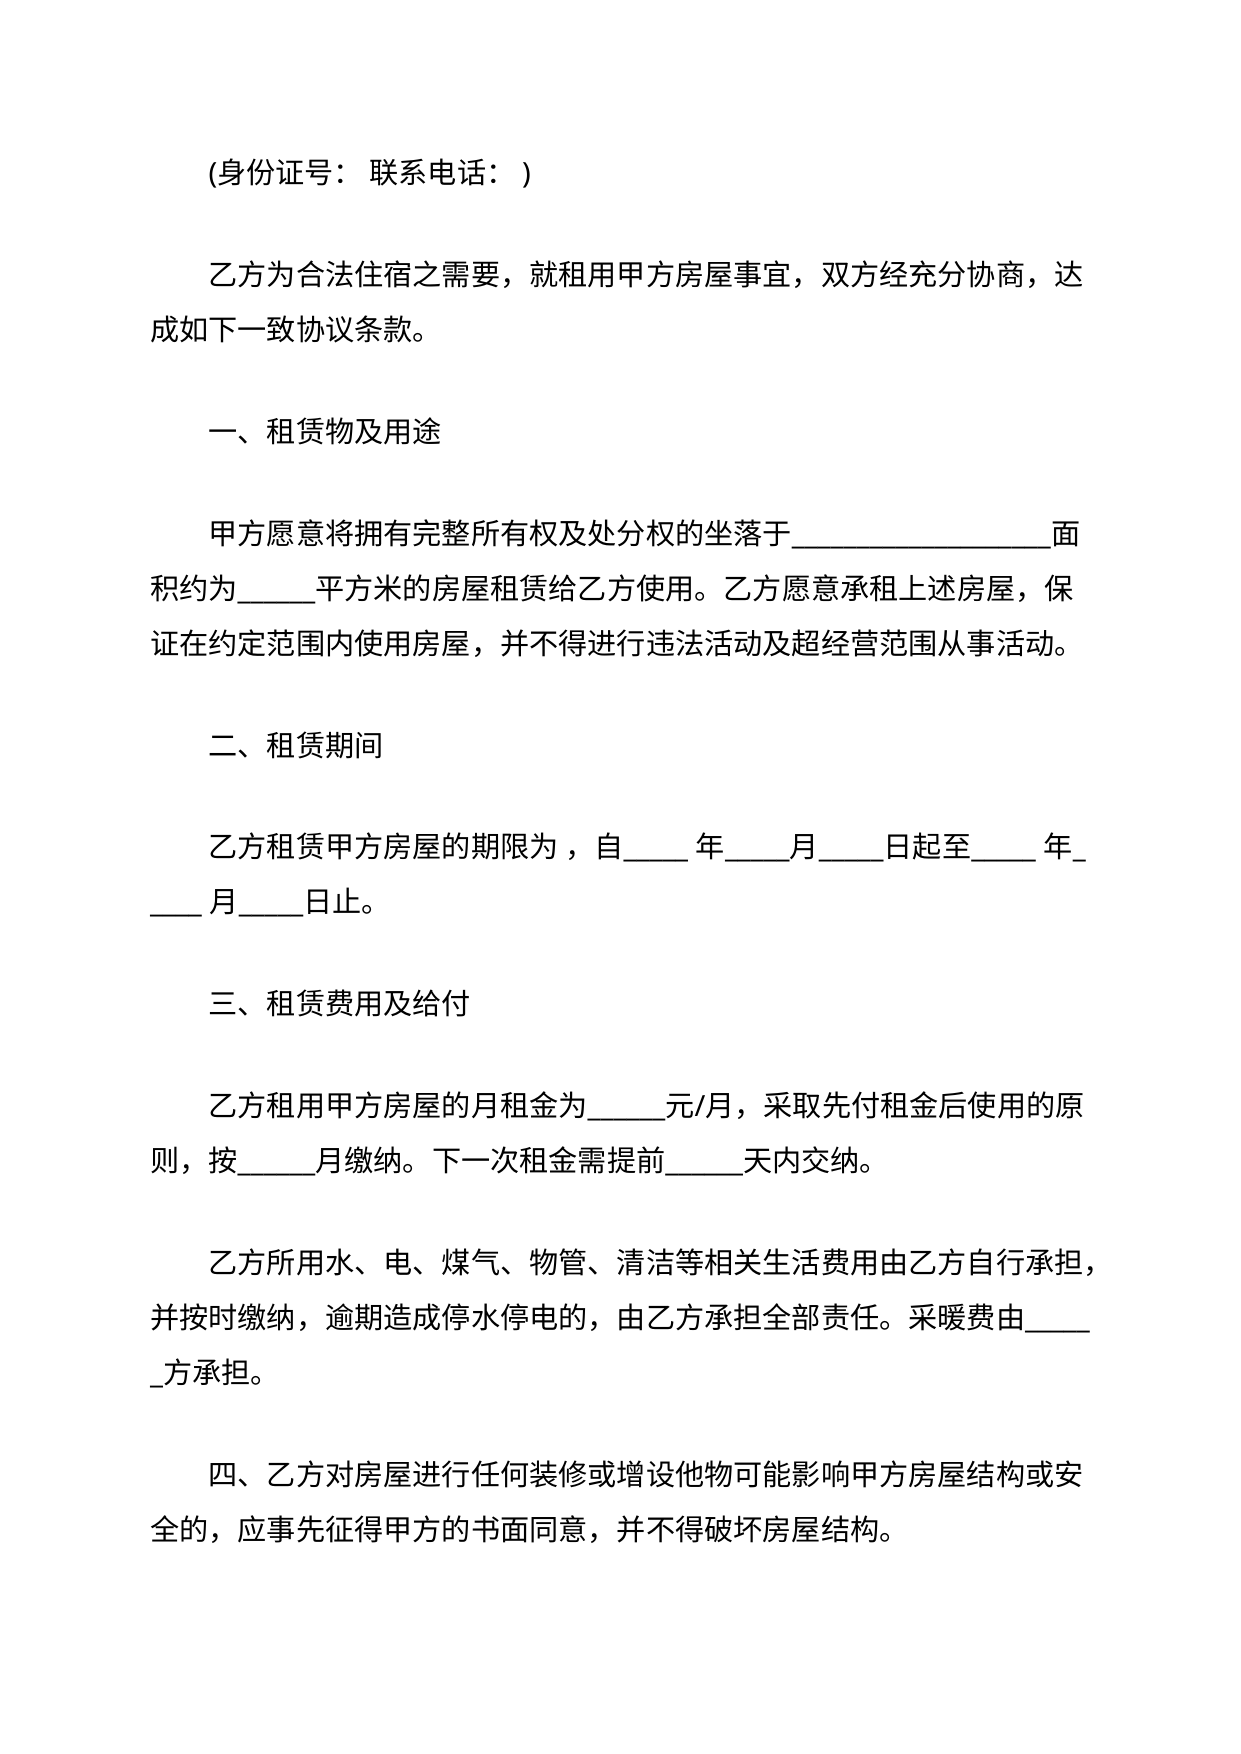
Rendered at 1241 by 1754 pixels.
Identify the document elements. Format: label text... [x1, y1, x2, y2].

text 乙方租赁甲方房屋的期限为 ，自_____ 年_____月_____日起至_____ 年_____ 月_____日止。 [150, 824, 1090, 921]
text 四、乙方对房屋进行任何装修或增设他物可能影响甲方房屋结构或安全的，应事先征得甲方的书面同意，并不得破坏房屋结构。 [150, 1452, 1090, 1549]
text 一、租赁物及用途 [150, 409, 1090, 451]
text (身份证号： 联系电话： ) [150, 150, 1090, 192]
text 三、租赁费用及给付 [150, 981, 1090, 1023]
text 乙方租用甲方房屋的月租金为______元/月，采取先付租金后使用的原则，按______月缴纳。下一次租金需提前______天内交纳。 [150, 1083, 1090, 1180]
text 二、租赁期间 [150, 722, 1090, 764]
text 乙方所用水、电、煤气、物管、清洁等相关生活费用由乙方自行承担，并按时缴纳，逾期造成停水停电的，由乙方承担全部责任。采暖费由______方承担。 [150, 1240, 1090, 1392]
text 乙方为合法住宿之需要，就租用甲方房屋事宜，双方经充分协商，达成如下一致协议条款。 [150, 252, 1090, 349]
text 甲方愿意将拥有完整所有权及处分权的坐落于____________________面积约为______平方米的房屋租赁给乙方使用。乙方愿意承租上述房屋，保证在约定范围内使用房屋，并不得进行违法活动及超经营范围从事活动。 [150, 510, 1090, 663]
